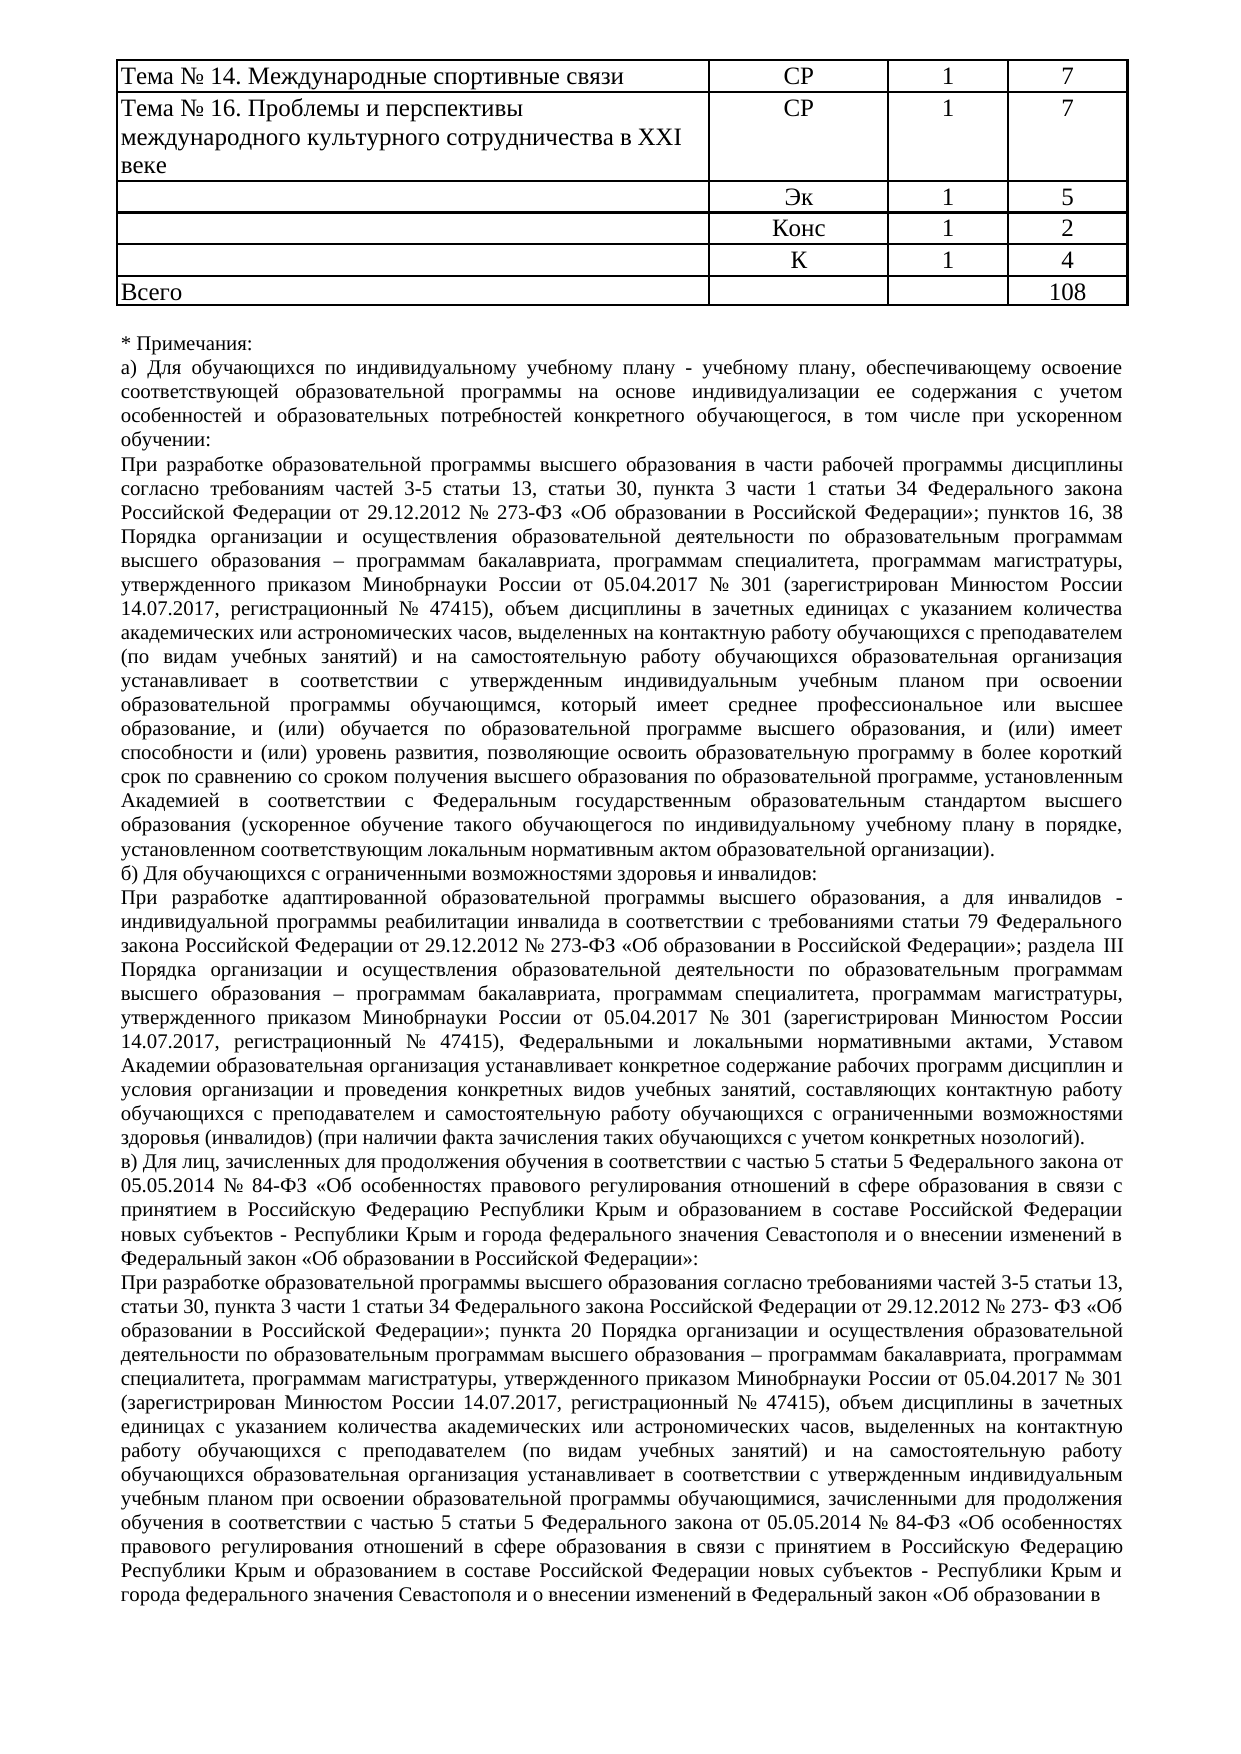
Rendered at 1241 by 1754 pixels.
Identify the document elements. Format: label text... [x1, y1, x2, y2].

table_cell * Примечания: а) Для обучающихся по индивидуальному учебному плану - учебному плану, обеспечивающему освоение соответствующей образовательной программы на основе индивидуализации ее содержания с учетом особенностей и образовательных потребностей конкретного обучающегося, в том числе при ускоренном обучении: При разработке образовательной программы высшего образования в части рабочей программы дисциплины согласно требованиям частей 3-5 статьи 13, статьи 30, пункта 3 части 1 статьи 34 Федерального закона Российской Федерации от 29.12.2012 № 273-ФЗ «Об образовании в Российской Федерации»; пунктов 16, 38 Порядка организации и осуществления образовательной деятельности по образовательным программам высшего образования – программам бакалавриата, программам специалитета, программам магистратуры, утвержденного приказом Минобрнауки России от 05.04.2017 № 301 (зарегистрирован Минюстом России 14.07.2017, регистрационный № 47415), объем дисциплины в зачетных единицах с указанием количества академических или астрономических часов, выделенных на контактную работу обучающихся с преподавателем (по видам учебных занятий) и на самостоятельную работу обучающихся образовательная организация устанавливает в соответствии с утвержденным индивидуальным учебным планом при освоении образовательной программы обучающимся, который имеет среднее профессиональное или высшее образование, и (или) обучается по образовательной программе высшего образования, и (или) имеет способности и (или) уровень развития, позволяющие освоить образовательную программу в более короткий срок по сравнению со сроком получения высшего образования по образовательной программе, установленным Академией в соответствии с Федеральным государственным образовательным стандартом высшего образования (ускоренное обучение такого обучающегося по индивидуальному учебному плану в порядке, установленном соответствующим локальным нормативным актом образовательной организации). б) Для обучающихся с ограниченными возможностями здоровья и инвалидов: При разработке адаптированной образовательной программы высшего образования, а для инвалидов - индивидуальной программы реабилитации инвалида в соответствии с требованиями статьи 79 Федерального закона Российской Федерации от 29.12.2012 № 273-ФЗ «Об образовании в Российской Федерации»; раздела III Порядка организации и осуществления образовательной деятельности по образовательным программам высшего образования – программам бакалавриата, программам специалитета, программам магистратуры, утвержденного приказом Минобрнауки России от 05.04.2017 № 301 (зарегистрирован Минюстом России 14.07.2017, регистрационный № 47415), Федеральными и локальными нормативными актами, Уставом Академии образовательная организация устанавливает конкретное содержание рабочих программ дисциплин и условия организации и проведения конкретных видов учебных занятий, составляющих контактную работу обучающихся с преподавателем и самостоятельную работу обучающихся с ограниченными возможностями здоровья (инвалидов) (при наличии факта зачисления таких обучающихся с учетом конкретных нозологий). в) Для лиц, зачисленных для продолжения обучения в соответствии с частью 5 статьи 5 Федерального закона от 05.05.2014 № 84-ФЗ «Об особенностях правового регулирования отношений в сфере образования в связи с принятием в Российскую Федерацию Республики Крым и образованием в составе Российской Федерации новых субъектов - Республики Крым и города федерального значения Севастополя и о внесении изменений в Федеральный закон «Об образовании в Российской Федерации»: При разработке образовательной программы высшего образования согласно требованиями частей 3-5 статьи 13, статьи 30, пункта 3 части 1 статьи 34 Федерального закона Российской Федерации от 29.12.2012 № 273- ФЗ «Об образовании в Российской Федерации»; пункта 20 Порядка организации и осуществления образовательной деятельности по образовательным программам высшего образования – программам бакалавриата, программам специалитета, программам магистратуры, утвержденного приказом Минобрнауки России от 05.04.2017 № 301 (зарегистрирован Минюстом России 14.07.2017, регистрационный № 47415), объем дисциплины в зачетных единицах с указанием количества академических или астрономических часов, выделенных на контактную работу обучающихся с преподавателем (по видам учебных занятий) и на самостоятельную работу обучающихся образовательная организация устанавливает в соответствии с утвержденным индивидуальным учебным планом при освоении образовательной программы обучающимися, зачисленными для продолжения обучения в соответствии с частью 5 статьи 5 Федерального закона от 05.05.2014 № 84-ФЗ «Об особенностях правового регулирования отношений в сфере образования в связи с принятием в Российскую Федерацию Республики Крым и образованием в составе Российской Федерации новых субъектов - Республики Крым и города федерального значения Севастополя и о внесении изменений в Федеральный закон «Об образовании в [117, 306, 1127, 1662]
table_cell Конс [710, 214, 887, 243]
table_header 7 [1009, 61, 1126, 91]
table_cell [889, 277, 1007, 304]
table_cell 4 [1009, 245, 1126, 275]
table_cell 7 [1009, 93, 1126, 180]
table_cell [118, 245, 708, 275]
table_cell Всего [118, 277, 708, 304]
table_cell 108 [1009, 277, 1126, 304]
table_header 1 [889, 61, 1007, 91]
table_cell 1 [889, 245, 1007, 275]
table_cell [118, 214, 708, 243]
table_cell 1 [889, 214, 1007, 243]
table_cell [710, 277, 887, 304]
table_cell 5 [1009, 182, 1126, 211]
table_cell Тема № 16. Проблемы и перспективы международного культурного сотрудничества в XXI веке [118, 93, 708, 180]
table_cell 2 [1009, 214, 1126, 243]
table_cell 1 [889, 182, 1007, 211]
table_cell Эк [710, 182, 887, 211]
table_cell 1 [889, 93, 1007, 180]
table_cell [118, 182, 708, 211]
table_header СР [710, 61, 887, 91]
table_cell К [710, 245, 887, 275]
table_header Тема № 14. Международные спортивные связи [118, 61, 708, 91]
table_cell СР [710, 93, 887, 180]
